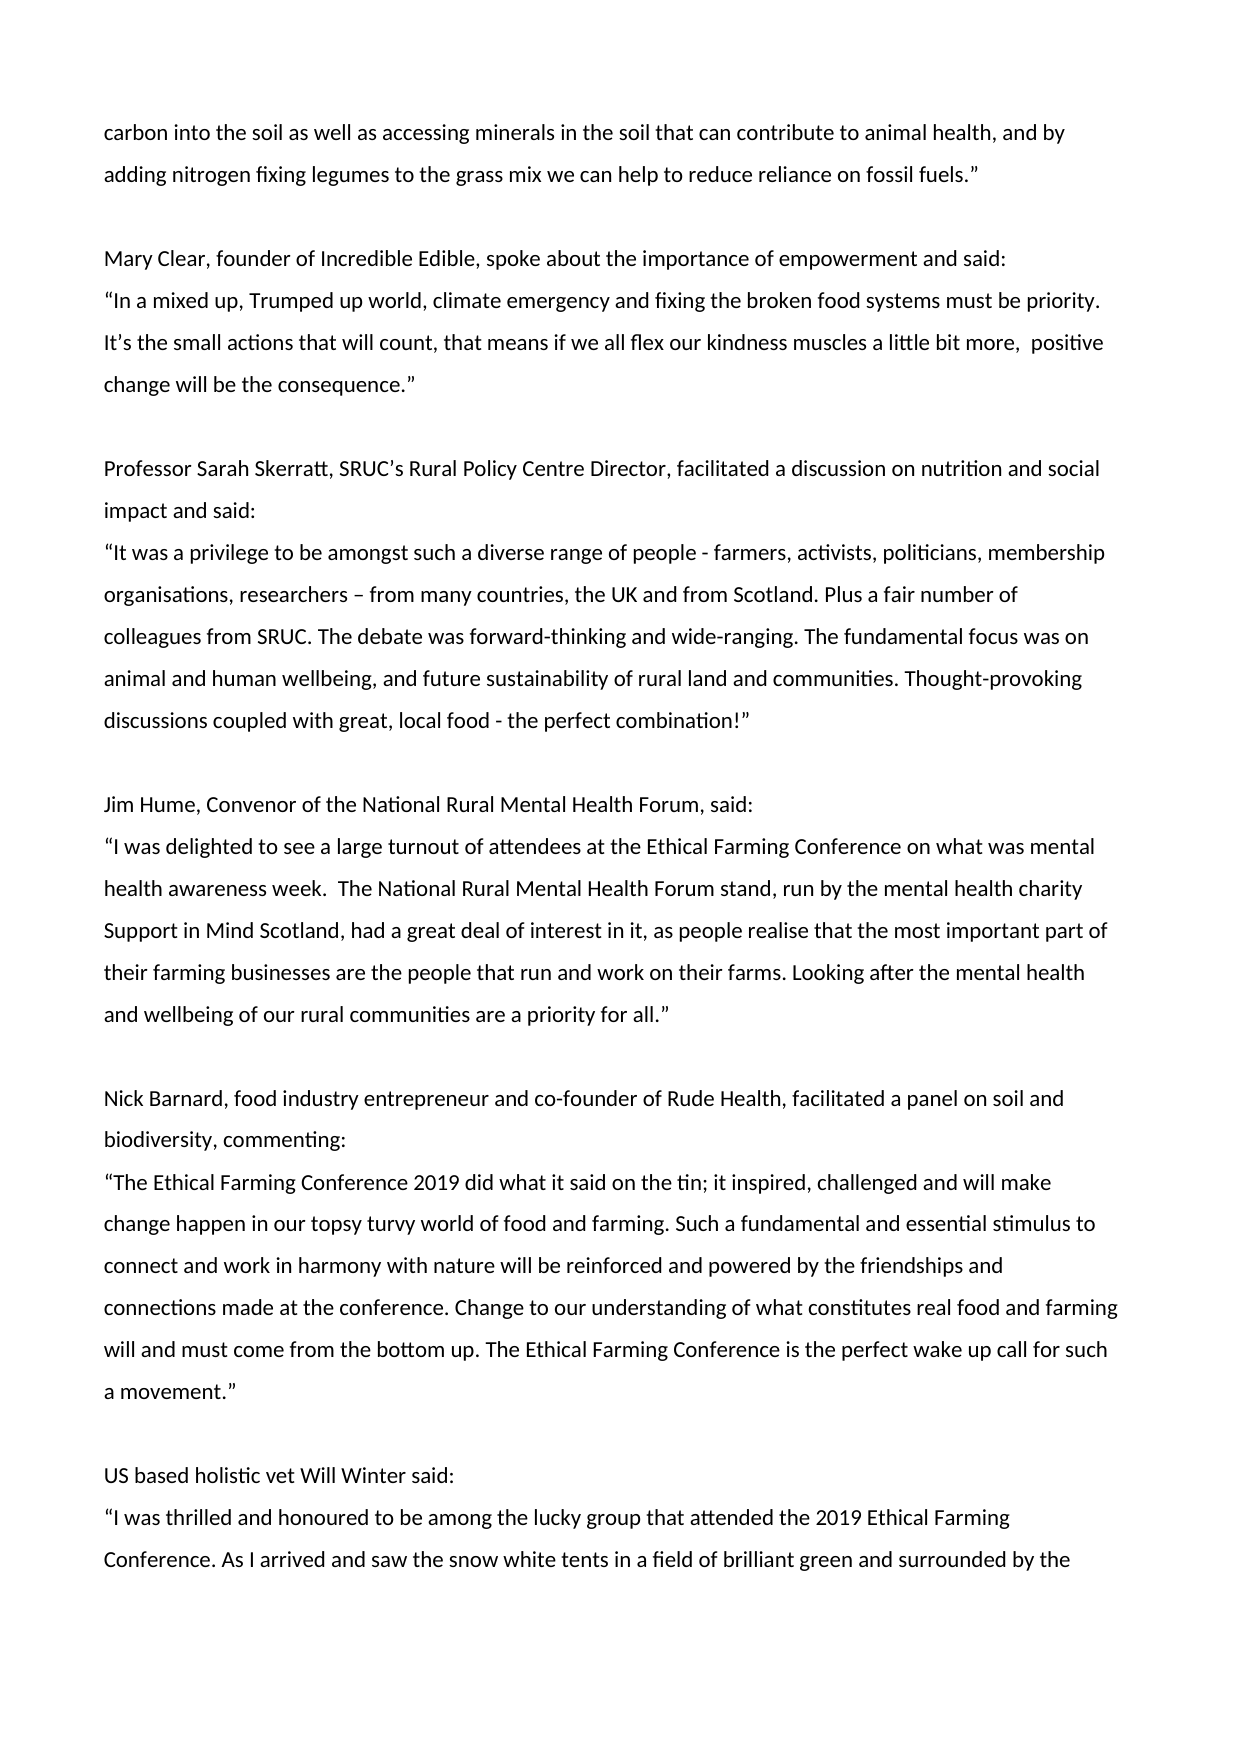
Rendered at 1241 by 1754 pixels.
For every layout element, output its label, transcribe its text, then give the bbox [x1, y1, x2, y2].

text Nick Barnard, food industry entrepreneur and co-founder of Rude Health, facilitated a panel on soil and biodiversity, commenting: [103, 1084, 1122, 1154]
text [103, 118, 1122, 188]
text Professor Sarah Skerratt, SRUC’s Rural Policy Centre Director, facilitated a discussion on nutrition and social impact and said: [103, 454, 1122, 524]
text “I was delighted to see a large turnout of attendees at the Ethical Farming Conference on what was mental health awareness week. The National Rural Mental Health Forum stand, run by the mental health charity Support in Mind Scotland, had a great deal of interest in it, as people realise that the most important part of their farming businesses are the people that run and work on their farms. Looking after the mental health and wellbeing of our rural communities are a priority for all.” [103, 832, 1122, 1028]
text US based holistic vet Will Winter said: [103, 1461, 1122, 1489]
text Mary Clear, founder of Incredible Edible, spoke about the importance of empowerment and said: [103, 244, 1122, 272]
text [103, 1503, 1122, 1573]
text “The Ethical Farming Conference 2019 did what it said on the tin; it inspired, challenged and will make change happen in our topsy turvy world of food and farming. Such a fundamental and essential stimulus to connect and work in harmony with nature will be reinforced and powered by the friendships and connections made at the conference. Change to our understanding of what constitutes real food and farming will and must come from the bottom up. The Ethical Farming Conference is the perfect wake up call for such a movement.” [103, 1168, 1122, 1406]
text “It was a privilege to be amongst such a diverse range of people - farmers, activists, politicians, membership organisations, researchers – from many countries, the UK and from Scotland. Plus a fair number of colleagues from SRUC. The debate was forward-thinking and wide-ranging. The fundamental focus was on animal and human wellbeing, and future sustainability of rural land and communities. Thought-provoking discussions coupled with great, local food - the perfect combination!” [103, 538, 1122, 734]
text It’s the small actions that will count, that means if we all flex our kindness muscles a little bit more, positive change will be the consequence.” [103, 328, 1122, 398]
text Jim Hume, Convenor of the National Rural Mental Health Forum, said: [103, 790, 1122, 818]
text “In a mixed up, Trumped up world, climate emergency and fixing the broken food systems must be priority. [103, 286, 1122, 314]
